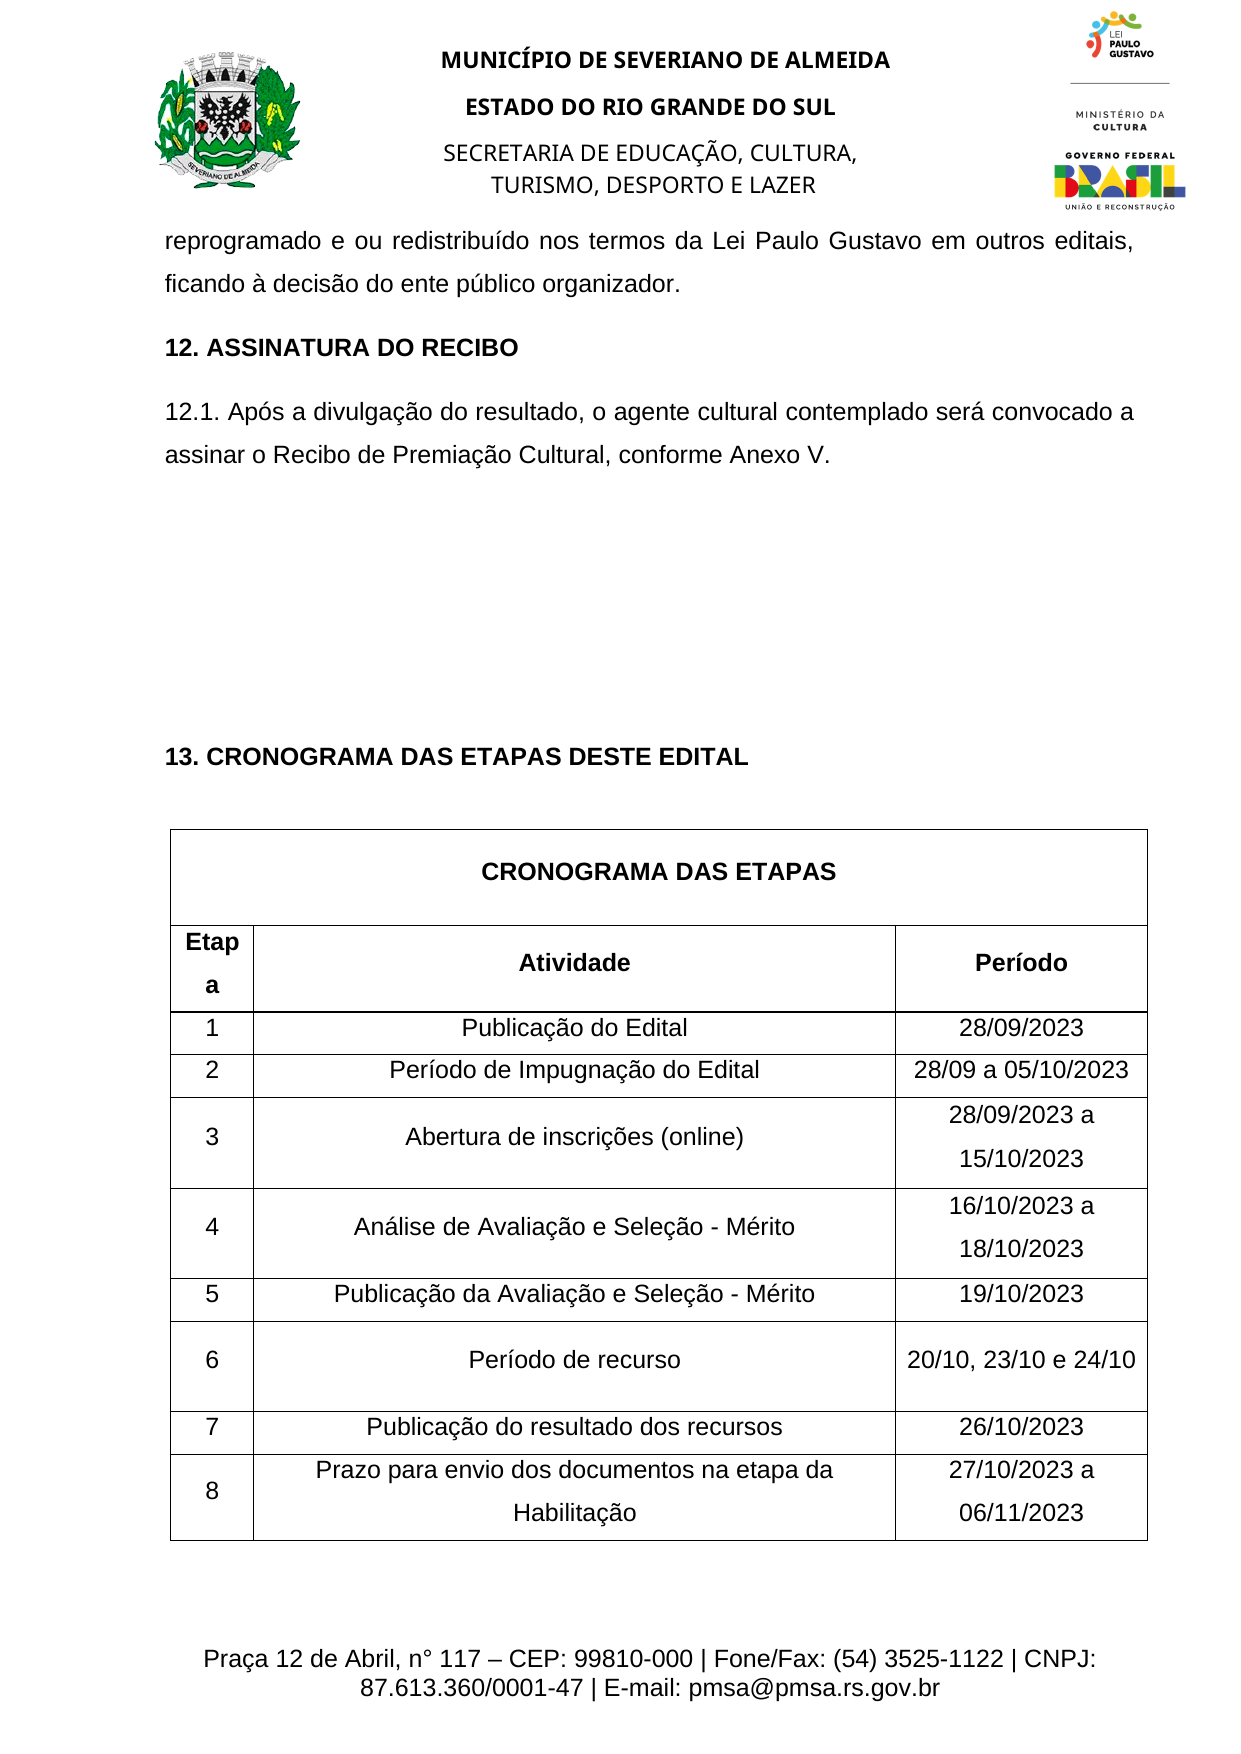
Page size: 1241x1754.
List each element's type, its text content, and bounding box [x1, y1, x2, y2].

table_cell Abertura de inscrições (online) [254, 1098, 895, 1187]
table_cell Publicação do resultado dos recursos [254, 1412, 895, 1454]
picture [1045, 4, 1194, 222]
table_cell 28/09/2023 [896, 1013, 1147, 1054]
table_cell 4 [171, 1189, 253, 1278]
table_cell Atividade [254, 926, 895, 1011]
table_cell 20/10, 23/10 e 24/10 [896, 1322, 1147, 1411]
table_cell Análise de Avaliação e Seleção - Mérito [254, 1189, 895, 1278]
text 12. ASSINATURA DO RECIBO [164, 333, 1136, 362]
table_cell 06/11/2023 [896, 1497, 1147, 1540]
table_cell 6 [171, 1322, 253, 1411]
table_cell Prazo para envio dos documentos na etapa da Habilitação [254, 1455, 895, 1540]
table_cell Período [896, 926, 1147, 1011]
table_cell 16/10/2023 a 18/10/2023 [896, 1189, 1147, 1278]
table_cell Publicação do Edital [254, 1013, 895, 1054]
table_cell Período de recurso [254, 1322, 895, 1411]
table_cell 26/10/2023 [896, 1412, 1147, 1454]
table_cell 2 [171, 1055, 253, 1097]
table_header CRONOGRAMA DAS ETAPAS [171, 830, 1147, 925]
table_cell 3 [171, 1098, 253, 1187]
table_cell 5 [171, 1279, 253, 1321]
picture [149, 52, 303, 193]
text 13. CRONOGRAMA DAS ETAPAS DESTE EDITAL [164, 742, 1136, 771]
table_cell Período de Impugnação do Edital [254, 1055, 895, 1097]
table_cell 1 [171, 1013, 253, 1054]
table_cell 28/09 a 05/10/2023 [896, 1055, 1147, 1097]
table_cell 19/10/2023 [896, 1279, 1147, 1321]
text 12.1. Após a divulgação do resultado, o agente cultural contemplado será convocado a assinar o Recibo de Premiação Cultural, conforme Anexo V. [164, 397, 1136, 469]
table_cell 7 [171, 1412, 253, 1454]
table_cell Publicação da Avaliação e Seleção - Mérito [254, 1279, 895, 1321]
table_cell 8 [171, 1455, 253, 1540]
table_cell 28/09/2023 a 15/10/2023 [896, 1098, 1147, 1187]
table_cell 27/10/2023 a [896, 1455, 1147, 1497]
table_cell Etapa [171, 926, 253, 1011]
